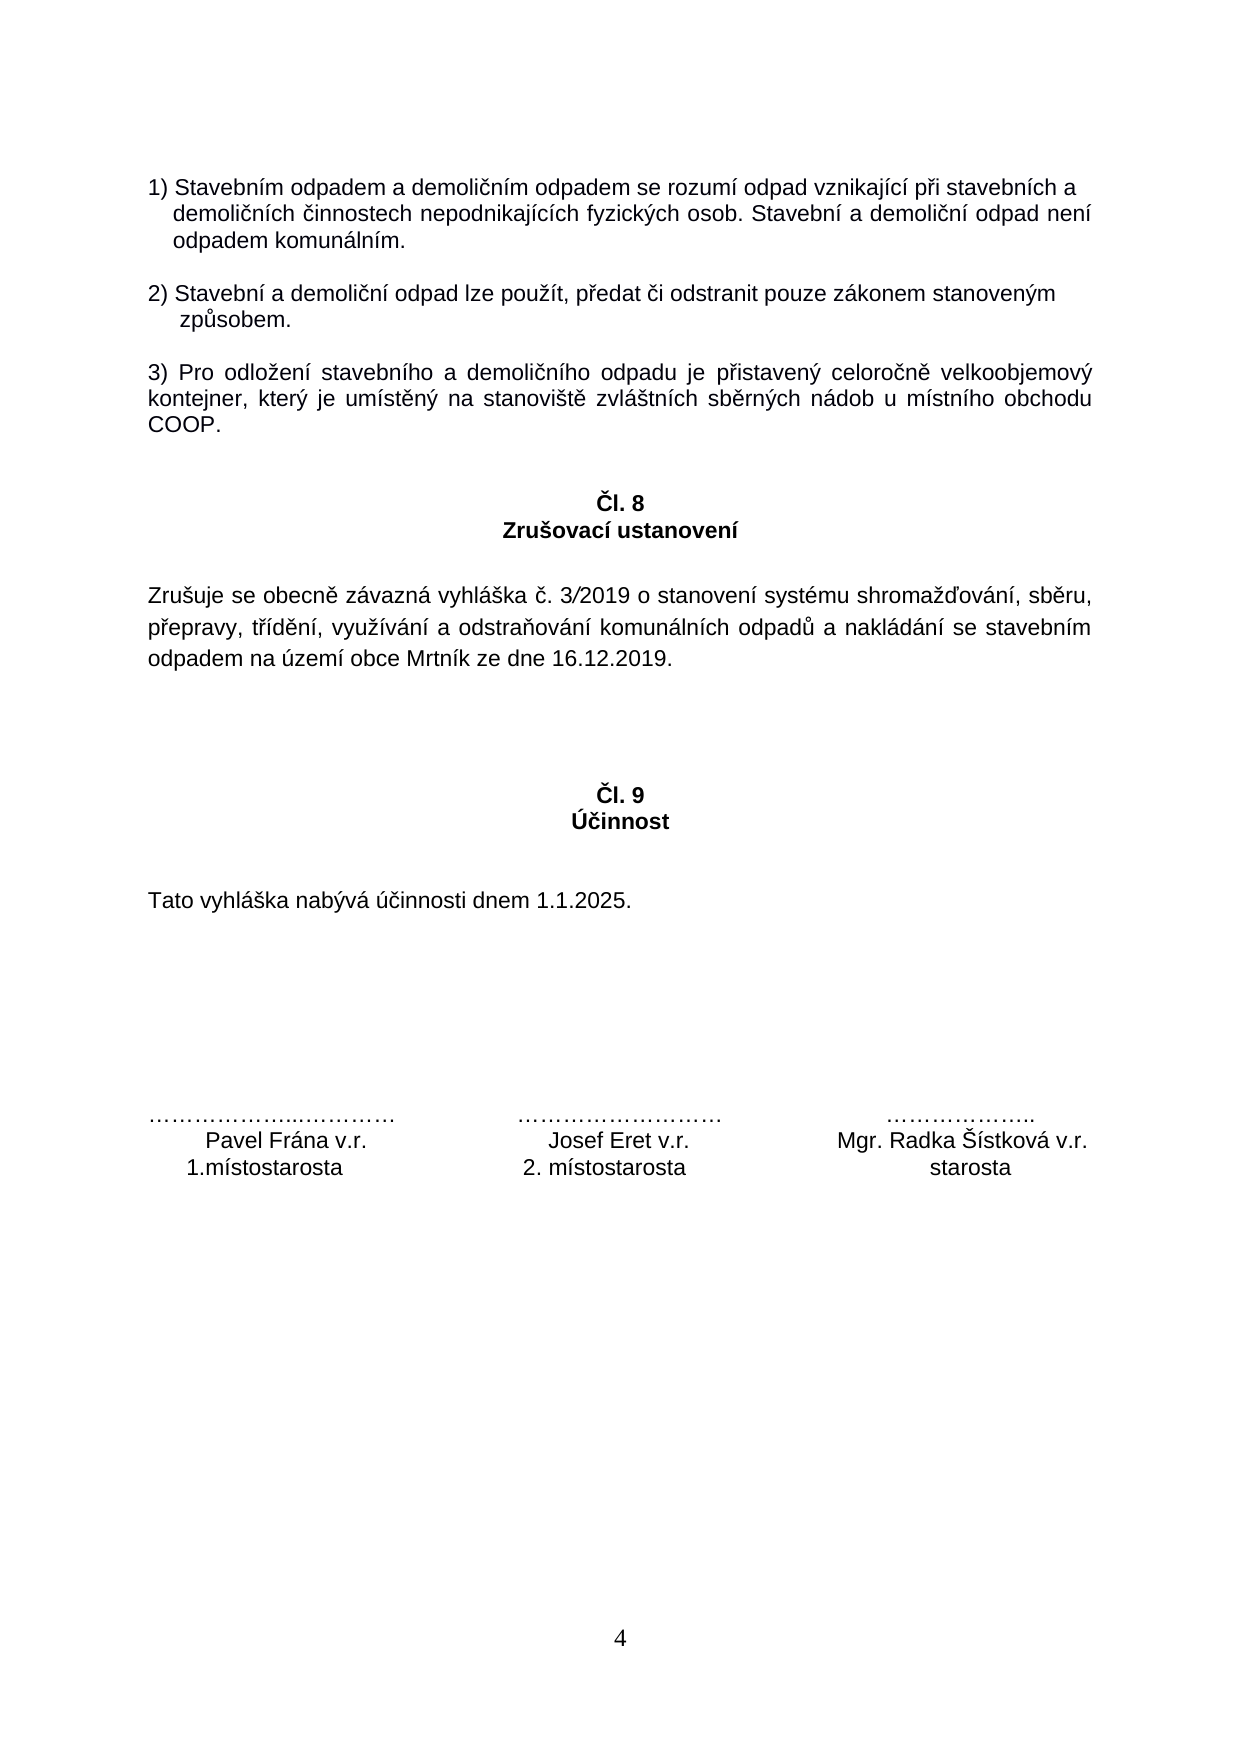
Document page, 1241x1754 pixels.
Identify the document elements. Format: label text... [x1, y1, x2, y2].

text 1.místostarosta 2. místostarosta starosta [148, 1154, 1092, 1180]
text Čl. 9 [148, 782, 1092, 808]
text Zrušovací ustanovení [148, 517, 1092, 543]
text Účinnost [148, 808, 1092, 835]
text Čl. 8 [148, 490, 1092, 517]
text způsobem. [148, 306, 1092, 332]
text ………………...………… ……………………… ……………….. [148, 1101, 1092, 1127]
text 2) Stavební a demoliční odpad lze použít, předat či odstranit pouze zákonem stanoveným [148, 279, 1092, 306]
text Zrušuje se obecně závazná vyhláška č. 3/2019 o stanovení systému shromažďování, sběru, přepravy, třídění, využívání a odstraňování komunálních odpadů a nakládání se stavebním odpadem na území obce Mrtník ze dne 16.12.2019. [148, 582, 1092, 671]
text demoličních činnostech nepodnikajících fyzických osob. Stavební a demoliční odpad není odpadem komunálním. [173, 200, 1092, 253]
text Pavel Frána v.r. Josef Eret v.r. Mgr. Radka Šístková v.r. [148, 1127, 1092, 1154]
text Tato vyhláška nabývá účinnosti dnem 1.1.2025. [148, 887, 1092, 914]
text 3) Pro odložení stavebního a demoličního odpadu je přistavený celoročně velkoobjemový kontejner, který je umístěný na stanoviště zvláštních sběrných nádob u místního obchodu COOP. [148, 358, 1092, 438]
text 1) Stavebním odpadem a demoličním odpadem se rozumí odpad vznikající při stavebních a [148, 174, 1092, 200]
